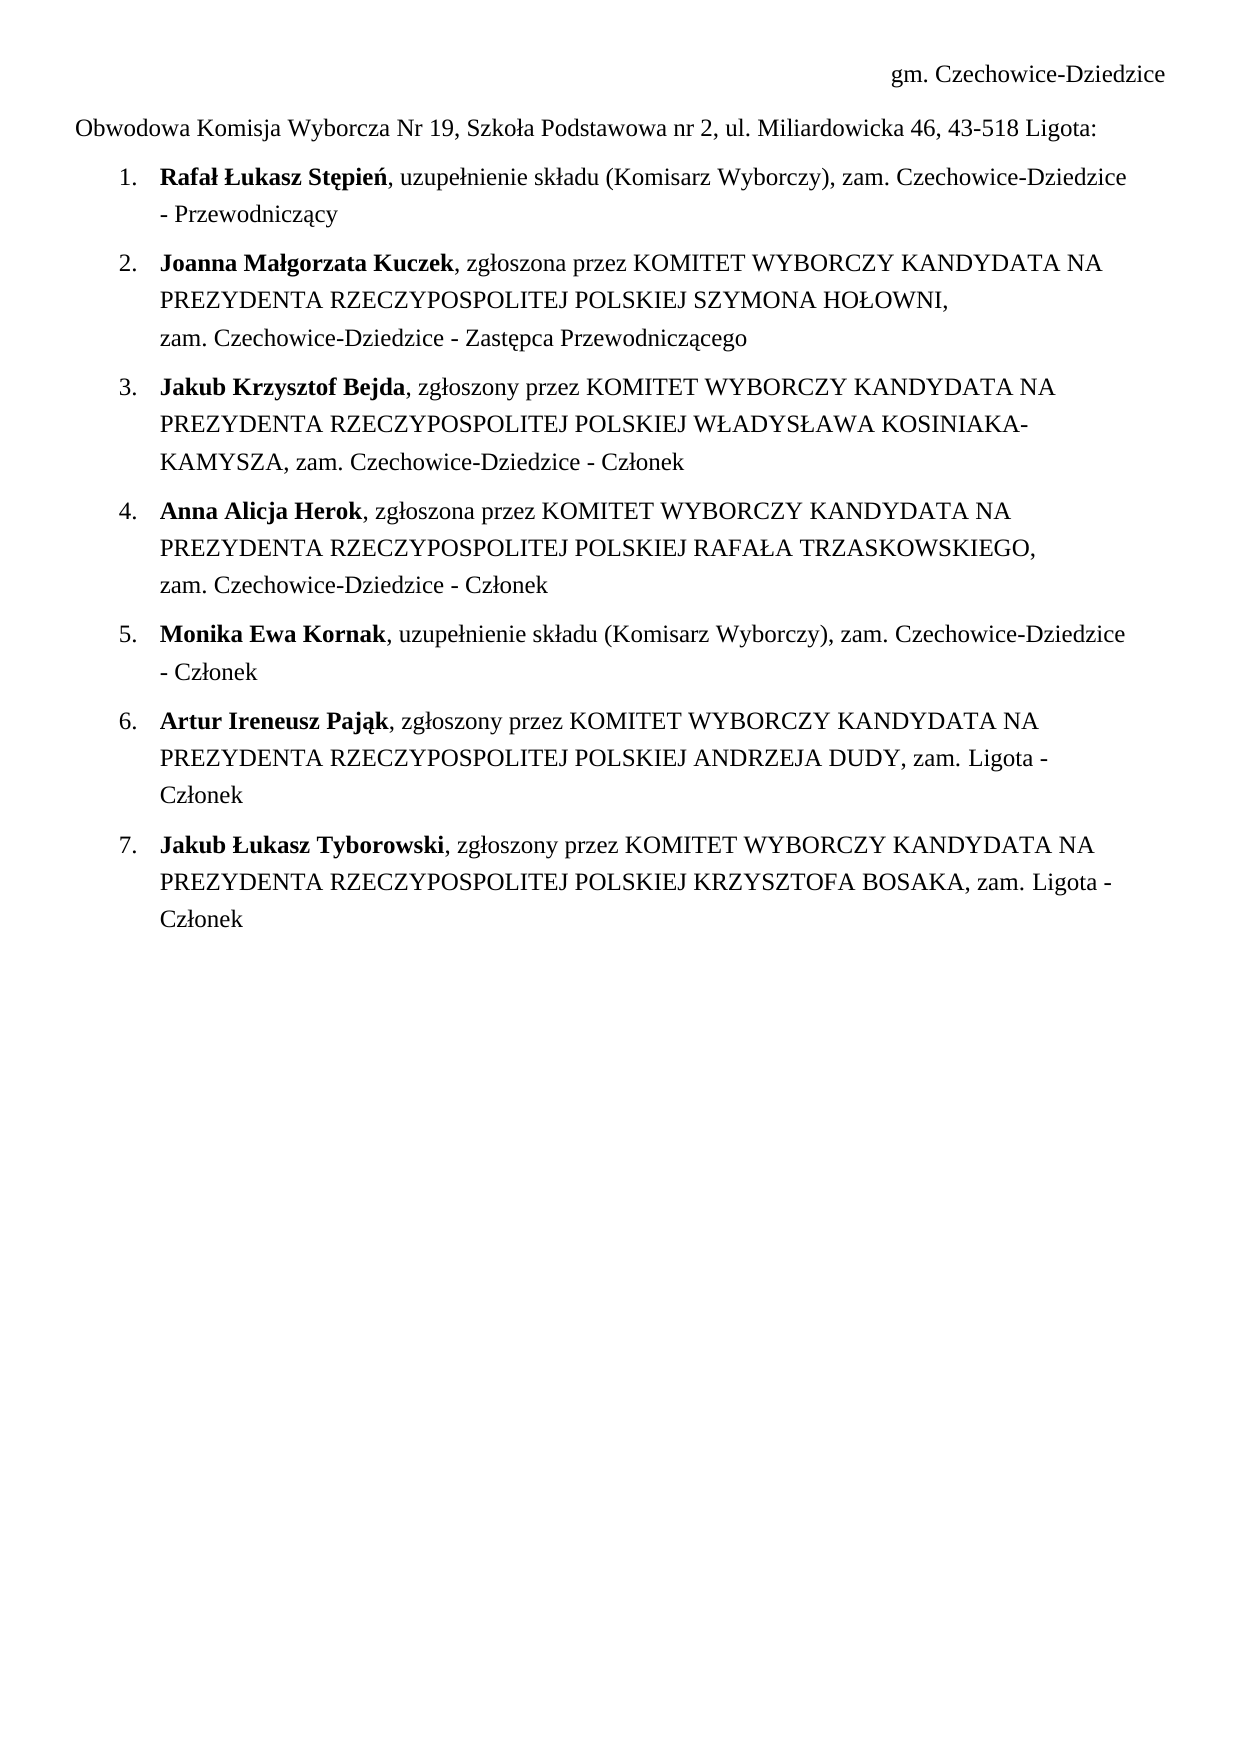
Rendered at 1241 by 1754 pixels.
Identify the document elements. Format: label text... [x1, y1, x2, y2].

table_cell Joanna Małgorzata Kuczek, zgłoszona przez KOMITET WYBORCZY KANDYDATA NA PREZYDENTA RZECZYPOSPOLITEJ POLSKIEJ SZYMONA HOŁOWNI, zam. Czechowice-Dziedzice - Zastępca Przewodniczącego [148, 243, 1138, 366]
table_cell 3. [75, 366, 148, 490]
table_cell Jakub Krzysztof Bejda, zgłoszony przez KOMITET WYBORCZY KANDYDATA NA PREZYDENTA RZECZYPOSPOLITEJ POLSKIEJ WŁADYSŁAWA KOSINIAKA-KAMYSZA, zam. Czechowice-Dziedzice - Członek [148, 366, 1138, 490]
table_cell Anna Alicja Herok, zgłoszona przez KOMITET WYBORCZY KANDYDATA NA PREZYDENTA RZECZYPOSPOLITEJ POLSKIEJ RAFAŁA TRZASKOWSKIEGO, zam. Czechowice-Dziedzice - Członek [148, 490, 1138, 614]
table_cell Jakub Łukasz Tyborowski, zgłoszony przez KOMITET WYBORCZY KANDYDATA NA PREZYDENTA RZECZYPOSPOLITEJ POLSKIEJ KRZYSZTOFA BOSAKA, zam. Ligota - Członek [148, 824, 1138, 948]
table_cell 5. [75, 614, 148, 700]
table_cell 6. [75, 700, 148, 824]
table_header Rafał Łukasz Stępień, uzupełnienie składu (Komisarz Wyborczy), zam. Czechowice-Dziedzice - Przewodniczący [148, 156, 1138, 242]
table_header 1. [75, 156, 148, 242]
table_cell 2. [75, 243, 148, 366]
text gm. Czechowice-Dziedzice [75, 59, 1165, 88]
table_cell 4. [75, 490, 148, 614]
table_cell 7. [75, 824, 148, 948]
text Obwodowa Komisja Wyborcza Nr 19, Szkoła Podstawowa nr 2, ul. Miliardowicka 46, 43-518 Ligota: [75, 113, 1165, 142]
table_cell Artur Ireneusz Pająk, zgłoszony przez KOMITET WYBORCZY KANDYDATA NA PREZYDENTA RZECZYPOSPOLITEJ POLSKIEJ ANDRZEJA DUDY, zam. Ligota - Członek [148, 700, 1138, 824]
table_cell Monika Ewa Kornak, uzupełnienie składu (Komisarz Wyborczy), zam. Czechowice-Dziedzice - Członek [148, 614, 1138, 700]
